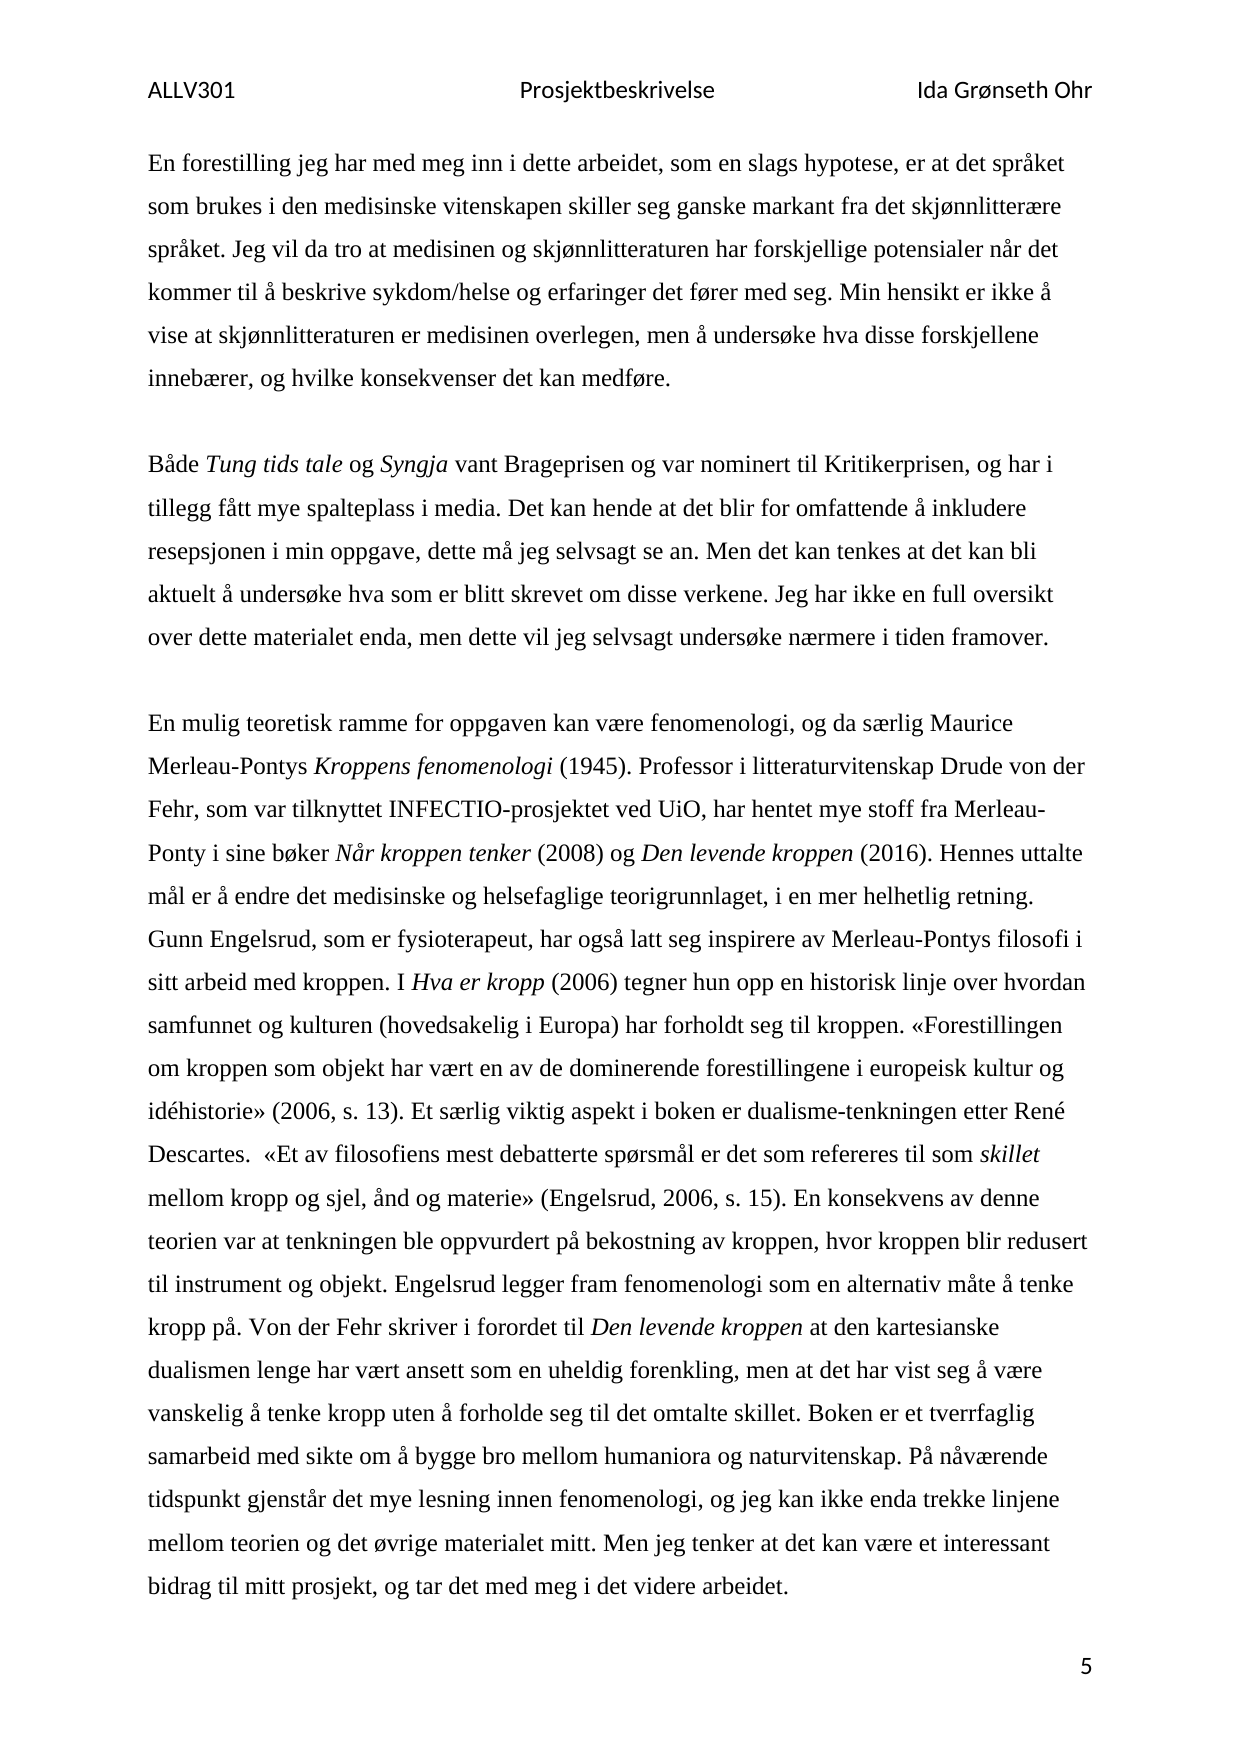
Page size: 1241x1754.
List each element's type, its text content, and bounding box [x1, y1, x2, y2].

text En forestilling jeg har med meg inn i dette arbeidet, som en slags hypotese, er at det språket som brukes i den medisinske vitenskapen skiller seg ganske markant fra det skjønnlitterære språket. Jeg vil da tro at medisinen og skjønnlitteraturen har forskjellige potensialer når det kommer til å beskrive sykdom/helse og erfaringer det fører med seg. Min hensikt er ikke å vise at skjønnlitteraturen er medisinen overlegen, men å undersøke hva disse forskjellene innebærer, og hvilke konsekvenser det kan medføre. [148, 148, 1093, 392]
text Både Tung tids tale og Syngja vant Brageprisen og var nominert til Kritikerprisen, og har i tillegg fått mye spalteplass i media. Det kan hende at det blir for omfattende å inkludere resepsjonen i min oppgave, dette må jeg selvsagt se an. Men det kan tenkes at det kan bli aktuelt å undersøke hva som er blitt skrevet om disse verkene. Jeg har ikke en full oversikt over dette materialet enda, men dette vil jeg selvsagt undersøke nærmere i tiden framover. [148, 449, 1093, 651]
text En mulig teoretisk ramme for oppgaven kan være fenomenologi, og da særlig Maurice Merleau-Pontys Kroppens fenomenologi (1945). Professor i litteraturvitenskap Drude von der Fehr, som var tilknyttet INFECTIO-prosjektet ved UiO, har hentet mye stoff fra Merleau-Ponty i sine bøker Når kroppen tenker (2008) og Den levende kroppen (2016). Hennes uttalte mål er å endre det medisinske og helsefaglige teorigrunnlaget, i en mer helhetlig retning. Gunn Engelsrud, som er fysioterapeut, har også latt seg inspirere av Merleau-Pontys filosofi i sitt arbeid med kroppen. I Hva er kropp (2006) tegner hun opp en historisk linje over hvordan samfunnet og kulturen (hovedsakelig i Europa) har forholdt seg til kroppen. «Forestillingen om kroppen som objekt har vært en av de dominerende forestillingene i europeisk kultur og idéhistorie» (2006, s. 13). Et særlig viktig aspekt i boken er dualisme-tenkningen etter René Descartes. «Et av filosofiens mest debatterte spørsmål er det som refereres til som skillet mellom kropp og sjel, ånd og materie» (Engelsrud, 2006, s. 15). En konsekvens av denne teorien var at tenkningen ble oppvurdert på bekostning av kroppen, hvor kroppen blir redusert til instrument og objekt. Engelsrud legger fram fenomenologi som en alternativ måte å tenke kropp på. Von der Fehr skriver i forordet til Den levende kroppen at den kartesianske dualismen lenge har vært ansett som en uheldig forenkling, men at det har vist seg å være vanskelig å tenke kropp uten å forholde seg til det omtalte skillet. Boken er et tverrfaglig samarbeid med sikte om å bygge bro mellom humaniora og naturvitenskap. På nåværende tidspunkt gjenstår det mye lesning innen fenomenologi, og jeg kan ikke enda trekke linjene mellom teorien og det øvrige materialet mitt. Men jeg tenker at det kan være et interessant bidrag til mitt prosjekt, og tar det med meg i det videre arbeidet. [148, 708, 1093, 1599]
